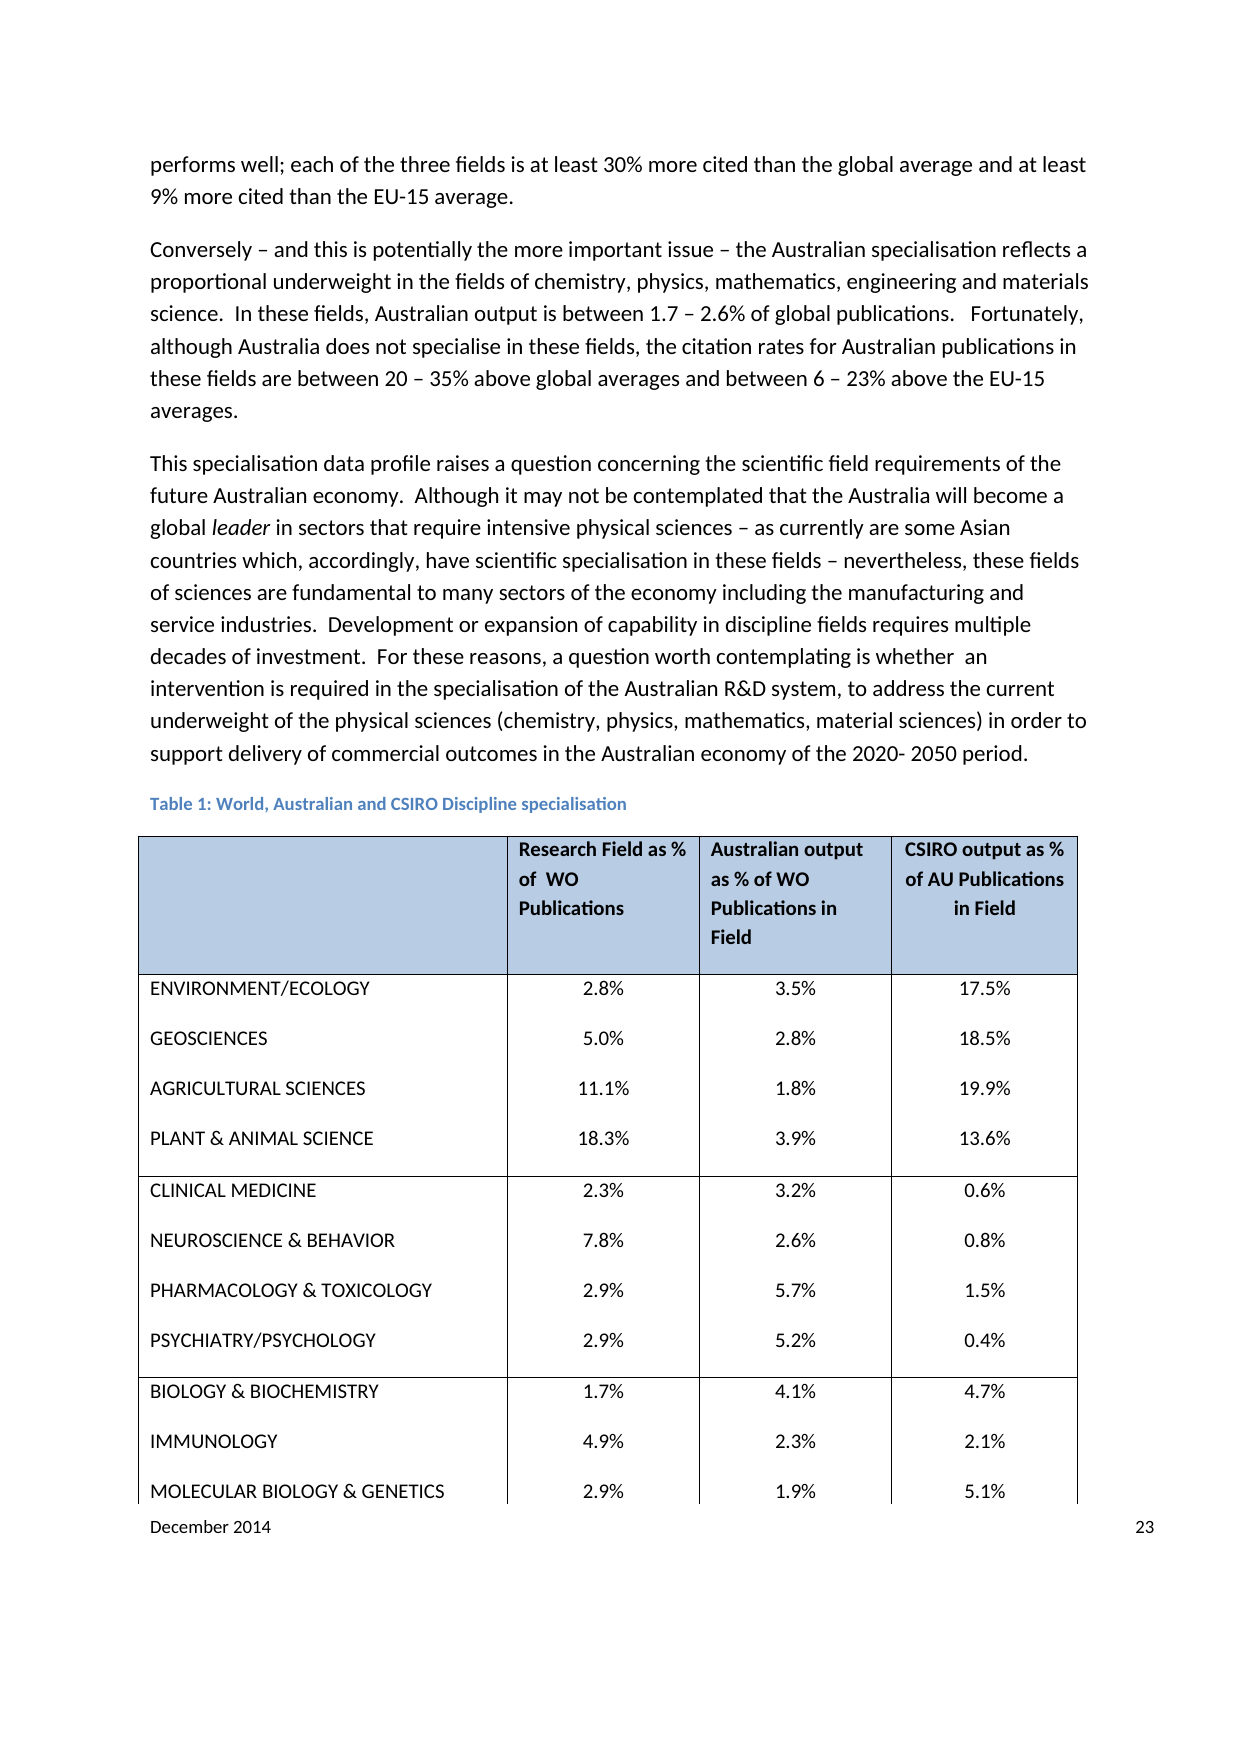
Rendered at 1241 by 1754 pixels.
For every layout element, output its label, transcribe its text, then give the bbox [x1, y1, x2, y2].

table_cell 0.6% [892, 1177, 1077, 1227]
table_header Australian output as % of WO Publications in Field [700, 837, 891, 974]
table_cell 2.8% [700, 1025, 891, 1076]
table_header [139, 837, 507, 974]
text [150, 150, 1090, 210]
table_cell NEUROSCIENCE & BEHAVIOR [139, 1227, 507, 1277]
table_cell 3.2% [700, 1177, 891, 1227]
table_cell BIOLOGY & BIOCHEMISTRY [139, 1378, 507, 1428]
text This specialisation data profile raises a question concerning the scientific field requirements of the future Australian economy. Although it may not be contemplated that the Australia will become a global leader in sectors that require intensive physical sciences – as currently are some Asian countries which, accordingly, have scientific specialisation in these fields – nevertheless, these fields of sciences are fundamental to many sectors of the economy including the manufacturing and service industries. Development or expansion of capability in discipline fields requires multiple decades of investment. For these reasons, a question worth contemplating is whether an intervention is required in the specialisation of the Australian R&D system, to address the current underweight of the physical sciences (chemistry, physics, mathematics, material sciences) in order to support delivery of commercial outcomes in the Australian economy of the 2020- 2050 period. [150, 449, 1090, 767]
table_cell 2.9% [508, 1479, 699, 1504]
table_cell 2.3% [508, 1177, 699, 1227]
table_cell 5.2% [700, 1327, 891, 1377]
table_cell 2.8% [508, 975, 699, 1025]
table_cell 0.8% [892, 1227, 1077, 1277]
table_cell 1.7% [508, 1378, 699, 1428]
table_cell PLANT & ANIMAL SCIENCE [139, 1126, 507, 1176]
table_cell PSYCHIATRY/PSYCHOLOGY [139, 1327, 507, 1377]
table_cell ENVIRONMENT/ECOLOGY [139, 975, 507, 1025]
table_cell 1.9% [700, 1479, 891, 1504]
table_cell 19.9% [892, 1076, 1077, 1126]
table_cell 13.6% [892, 1126, 1077, 1176]
table_cell 4.1% [700, 1378, 891, 1428]
table_cell 11.1% [508, 1076, 699, 1126]
table_cell GEOSCIENCES [139, 1025, 507, 1076]
table_cell 5.7% [700, 1277, 891, 1327]
table_cell 1.5% [892, 1277, 1077, 1327]
table_cell 2.9% [508, 1277, 699, 1327]
table_cell 3.9% [700, 1126, 891, 1176]
table_cell PHARMACOLOGY & TOXICOLOGY [139, 1277, 507, 1327]
table_cell 2.3% [700, 1428, 891, 1478]
table_cell 5.0% [508, 1025, 699, 1076]
table_cell 2.1% [892, 1428, 1077, 1478]
table_header CSIRO output as % of AU Publications in Field [892, 837, 1077, 974]
table_cell 2.6% [700, 1227, 891, 1277]
table_cell IMMUNOLOGY [139, 1428, 507, 1478]
table_cell 2.9% [508, 1327, 699, 1377]
table_cell 5.1% [892, 1479, 1077, 1504]
table_cell CLINICAL MEDICINE [139, 1177, 507, 1227]
table_cell 18.3% [508, 1126, 699, 1176]
table_cell 1.8% [700, 1076, 891, 1126]
text Conversely – and this is potentially the more important issue – the Australian specialisation reflects a proportional underweight in the fields of chemistry, physics, mathematics, engineering and materials science. In these fields, Australian output is between 1.7 – 2.6% of global publications. Fortunately, although Australia does not specialise in these fields, the citation rates for Australian publications in these fields are between 20 – 35% above global averages and between 6 – 23% above the EU-15 averages. [150, 235, 1090, 424]
table_header Research Field as % of WO Publications [508, 837, 699, 974]
table_cell 7.8% [508, 1227, 699, 1277]
table_cell 4.7% [892, 1378, 1077, 1428]
table_cell 3.5% [700, 975, 891, 1025]
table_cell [139, 1479, 507, 1504]
table_cell AGRICULTURAL SCIENCES [139, 1076, 507, 1126]
table_cell 17.5% [892, 975, 1077, 1025]
table_cell 18.5% [892, 1025, 1077, 1076]
table_cell 4.9% [508, 1428, 699, 1478]
table_cell 0.4% [892, 1327, 1077, 1377]
